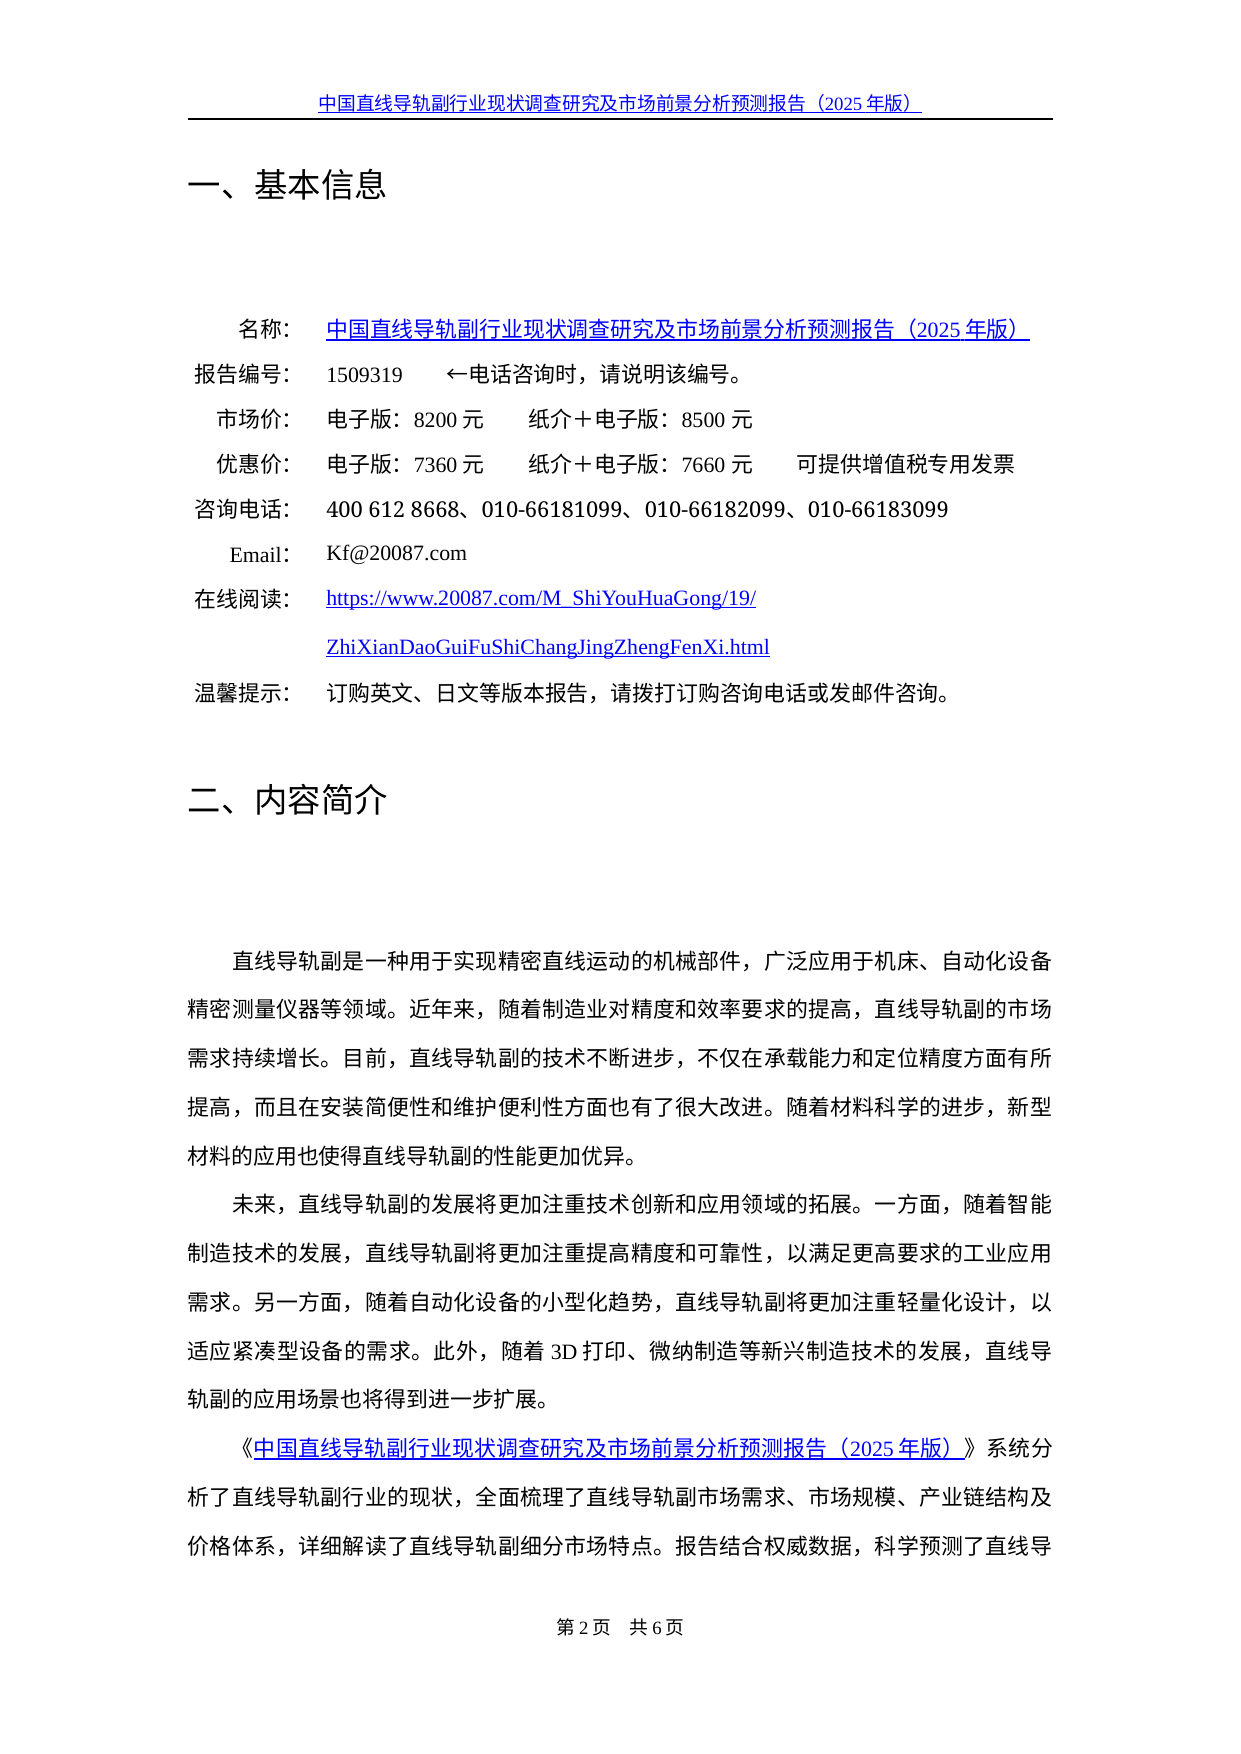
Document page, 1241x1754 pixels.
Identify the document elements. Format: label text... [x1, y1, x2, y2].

table_cell 在线阅读： [167, 582, 315, 675]
table_cell 1509319 ←电话咨询时，请说明该编号。 [315, 357, 1073, 402]
table_cell Kf@20087.com [315, 537, 1073, 582]
table_cell 报告编号： [167, 357, 315, 402]
table_cell 咨询电话： [167, 492, 315, 537]
table_cell Email： [167, 537, 315, 582]
table_cell 市场价： [167, 402, 315, 447]
title 二、内容简介 [187, 766, 1053, 831]
table_cell 电子版：8200 元 纸介＋电子版：8500 元 [315, 402, 1073, 447]
table_cell 优惠价： [167, 447, 315, 492]
table_cell 温馨提示： [167, 675, 315, 720]
table_cell 400 612 8668、010-66181099、010-66182099、010-66183099 [315, 492, 1073, 537]
table_cell [315, 582, 1073, 675]
table_cell 电子版：7360 元 纸介＋电子版：7660 元 可提供增值税专用发票 [315, 447, 1073, 492]
table_header 中国直线导轨副行业现状调查研究及市场前景分析预测报告（2025年版） [315, 312, 1073, 357]
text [187, 943, 1053, 1561]
title 一、基本信息 [187, 150, 1053, 215]
table_cell 订购英文、日文等版本报告，请拨打订购咨询电话或发邮件咨询。 [315, 675, 1073, 720]
table_header 名称： [167, 312, 315, 357]
